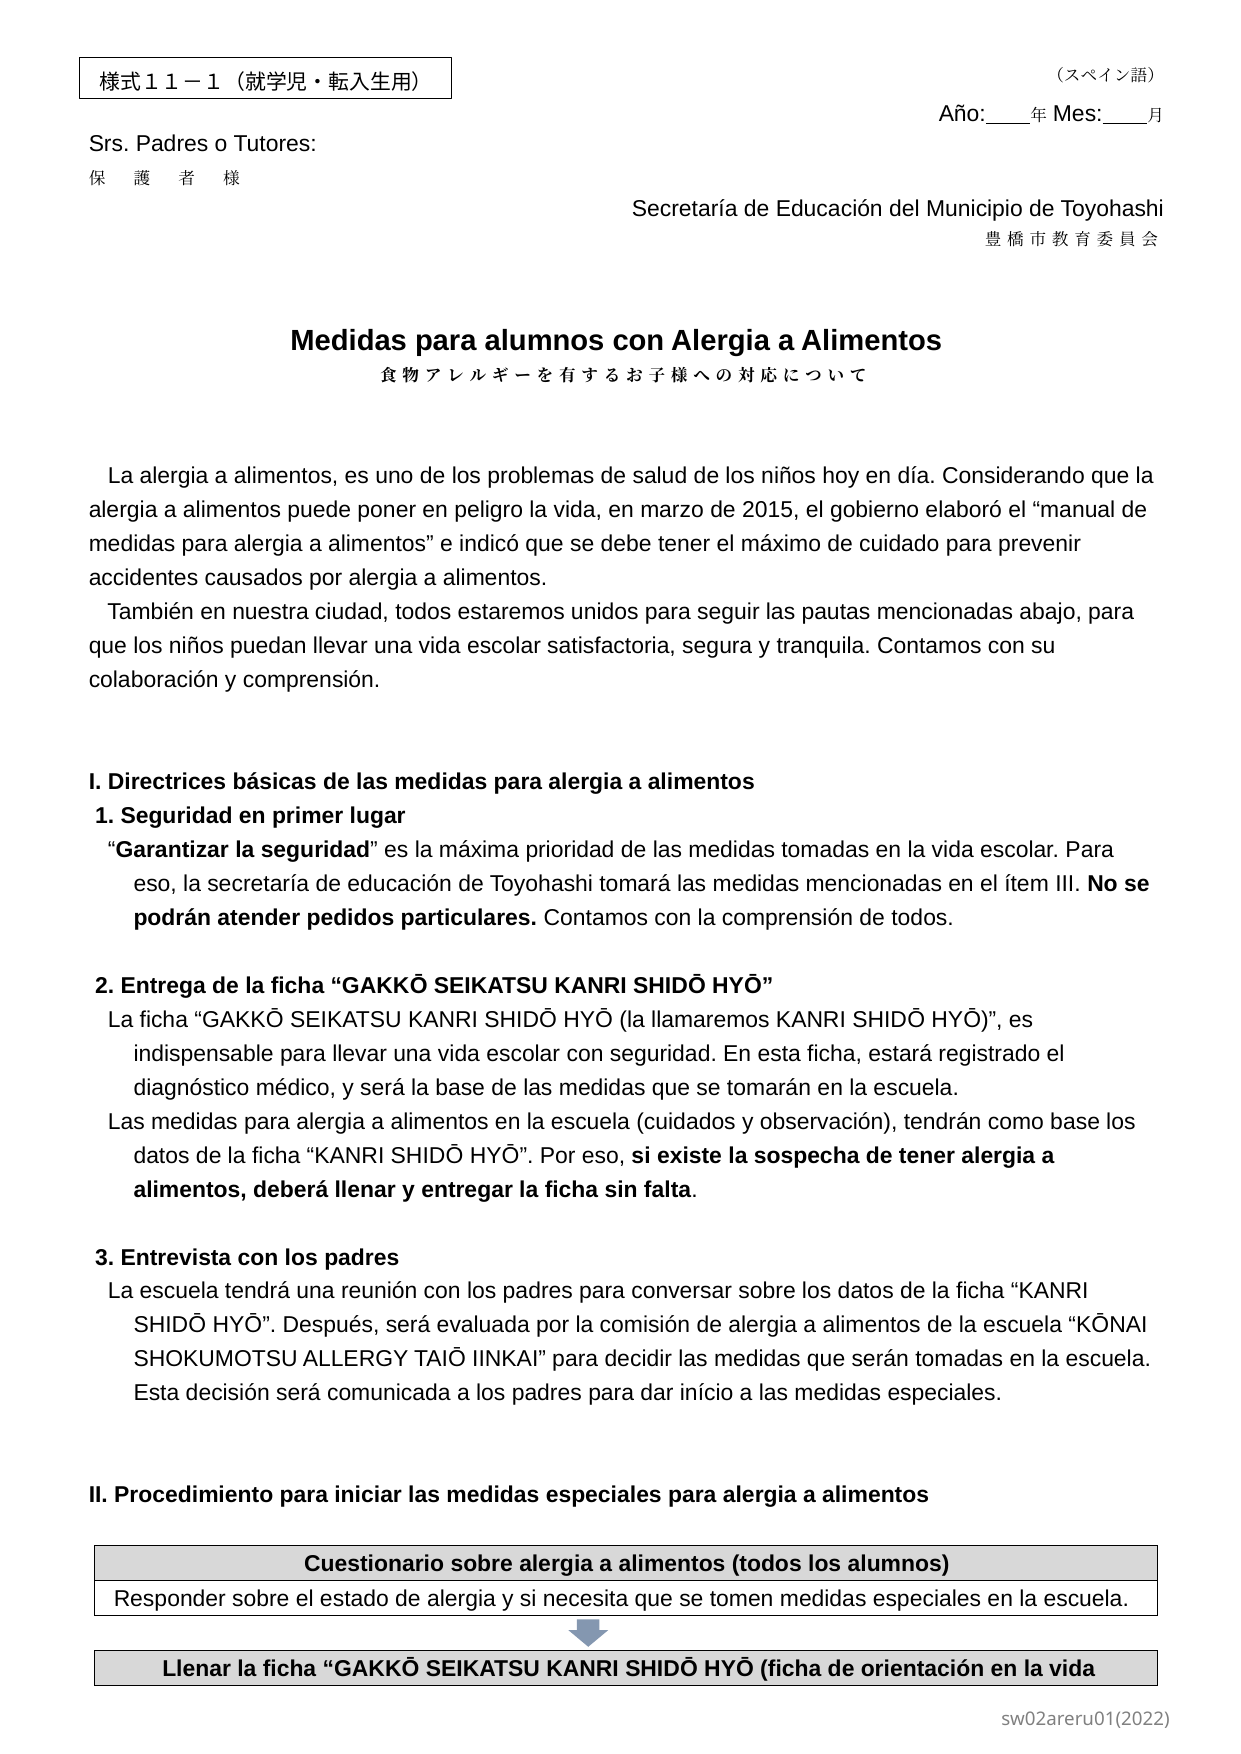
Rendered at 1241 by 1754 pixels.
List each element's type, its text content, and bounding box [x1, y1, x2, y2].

text La ficha “GAKKŌ SEIKATSU KANRI SHIDŌ HYŌ (la llamaremos KANRI SHIDŌ HYŌ)”, es indispensable para llevar una vida escolar con seguridad. En esta ficha, estará registrado el diagnóstico médico, y será la base de las medidas que se tomarán en la escuela. [88, 1002, 1163, 1104]
text 保 護 者 様 [88, 161, 1163, 194]
text 豊橋市教育委員会 [88, 221, 1164, 255]
text Medidas para alumnos con Alergia a Alimentos [86, 323, 1163, 357]
text 食物アレルギーを有するお子様への対応について [69, 357, 1163, 391]
table_cell Responder sobre el estado de alergia y si necesita que se tomen medidas especiales en la escuela. [95, 1581, 1157, 1615]
text 3. Entrevista con los padres [88, 1240, 1163, 1274]
text La escuela tendrá una reunión con los padres para conversar sobre los datos de la ficha “KANRI SHIDŌ HYŌ”. Después, será evaluada por la comisión de alergia a alimentos de la escuela “KŌNAI SHOKUMOTSU ALLERGY TAIŌ IINKAI” para decidir las medidas que serán tomadas en la escuela. Esta decisión será comunicada a los padres para dar início a las medidas especiales. [88, 1274, 1163, 1409]
text I. Directrices básicas de las medidas para alergia a alimentos [88, 764, 1163, 798]
table_header Cuestionario sobre alergia a alimentos (todos los alumnos) [95, 1546, 1157, 1580]
text La alergia a alimentos, es uno de los problemas de salud de los niños hoy en día. Considerando que la alergia a alimentos puede poner en peligro la vida, en marzo de 2015, el gobierno elaboró el “manual de medidas para alergia a alimentos” e indicó que se debe tener el máximo de cuidado para prevenir accidentes causados por alergia a alimentos. [88, 459, 1163, 594]
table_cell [95, 1651, 1157, 1685]
text （スペイン語） [452, 62, 1163, 86]
text “Garantizar la seguridad” es la máxima prioridad de las medidas tomadas en la vida escolar. Para eso, la secretaría de educación de Toyohashi tomará las medidas mencionadas en el ítem III. No se podrán atender pedidos particulares. Contamos con la comprensión de todos. [88, 832, 1163, 934]
text Srs. Padres o Tutores: [88, 127, 1163, 161]
table_cell [95, 1616, 1157, 1650]
text Año: 年 Mes: 月 [88, 100, 1163, 127]
text II. Procedimiento para iniciar las medidas especiales para alergia a alimentos [88, 1477, 1163, 1511]
text Las medidas para alergia a alimentos en la escuela (cuidados y observación), tendrán como base los datos de la ficha “KANRI SHIDŌ HYŌ”. Por eso, si existe la sospecha de tener alergia a alimentos, deberá llenar y entregar la ficha sin falta. [88, 1104, 1163, 1206]
text 1. Seguridad en primer lugar [88, 798, 1163, 832]
text 2. Entrega de la ficha “GAKKŌ SEIKATSU KANRI SHIDŌ HYŌ” [88, 968, 1163, 1002]
text También en nuestra ciudad, todos estaremos unidos para seguir las pautas mencionadas abajo, para que los niños puedan llevar una vida escolar satisfactoria, segura y tranquila. Contamos con su colaboración y comprensión. [88, 594, 1163, 696]
text Secretaría de Educación del Municipio de Toyohashi [88, 194, 1163, 221]
